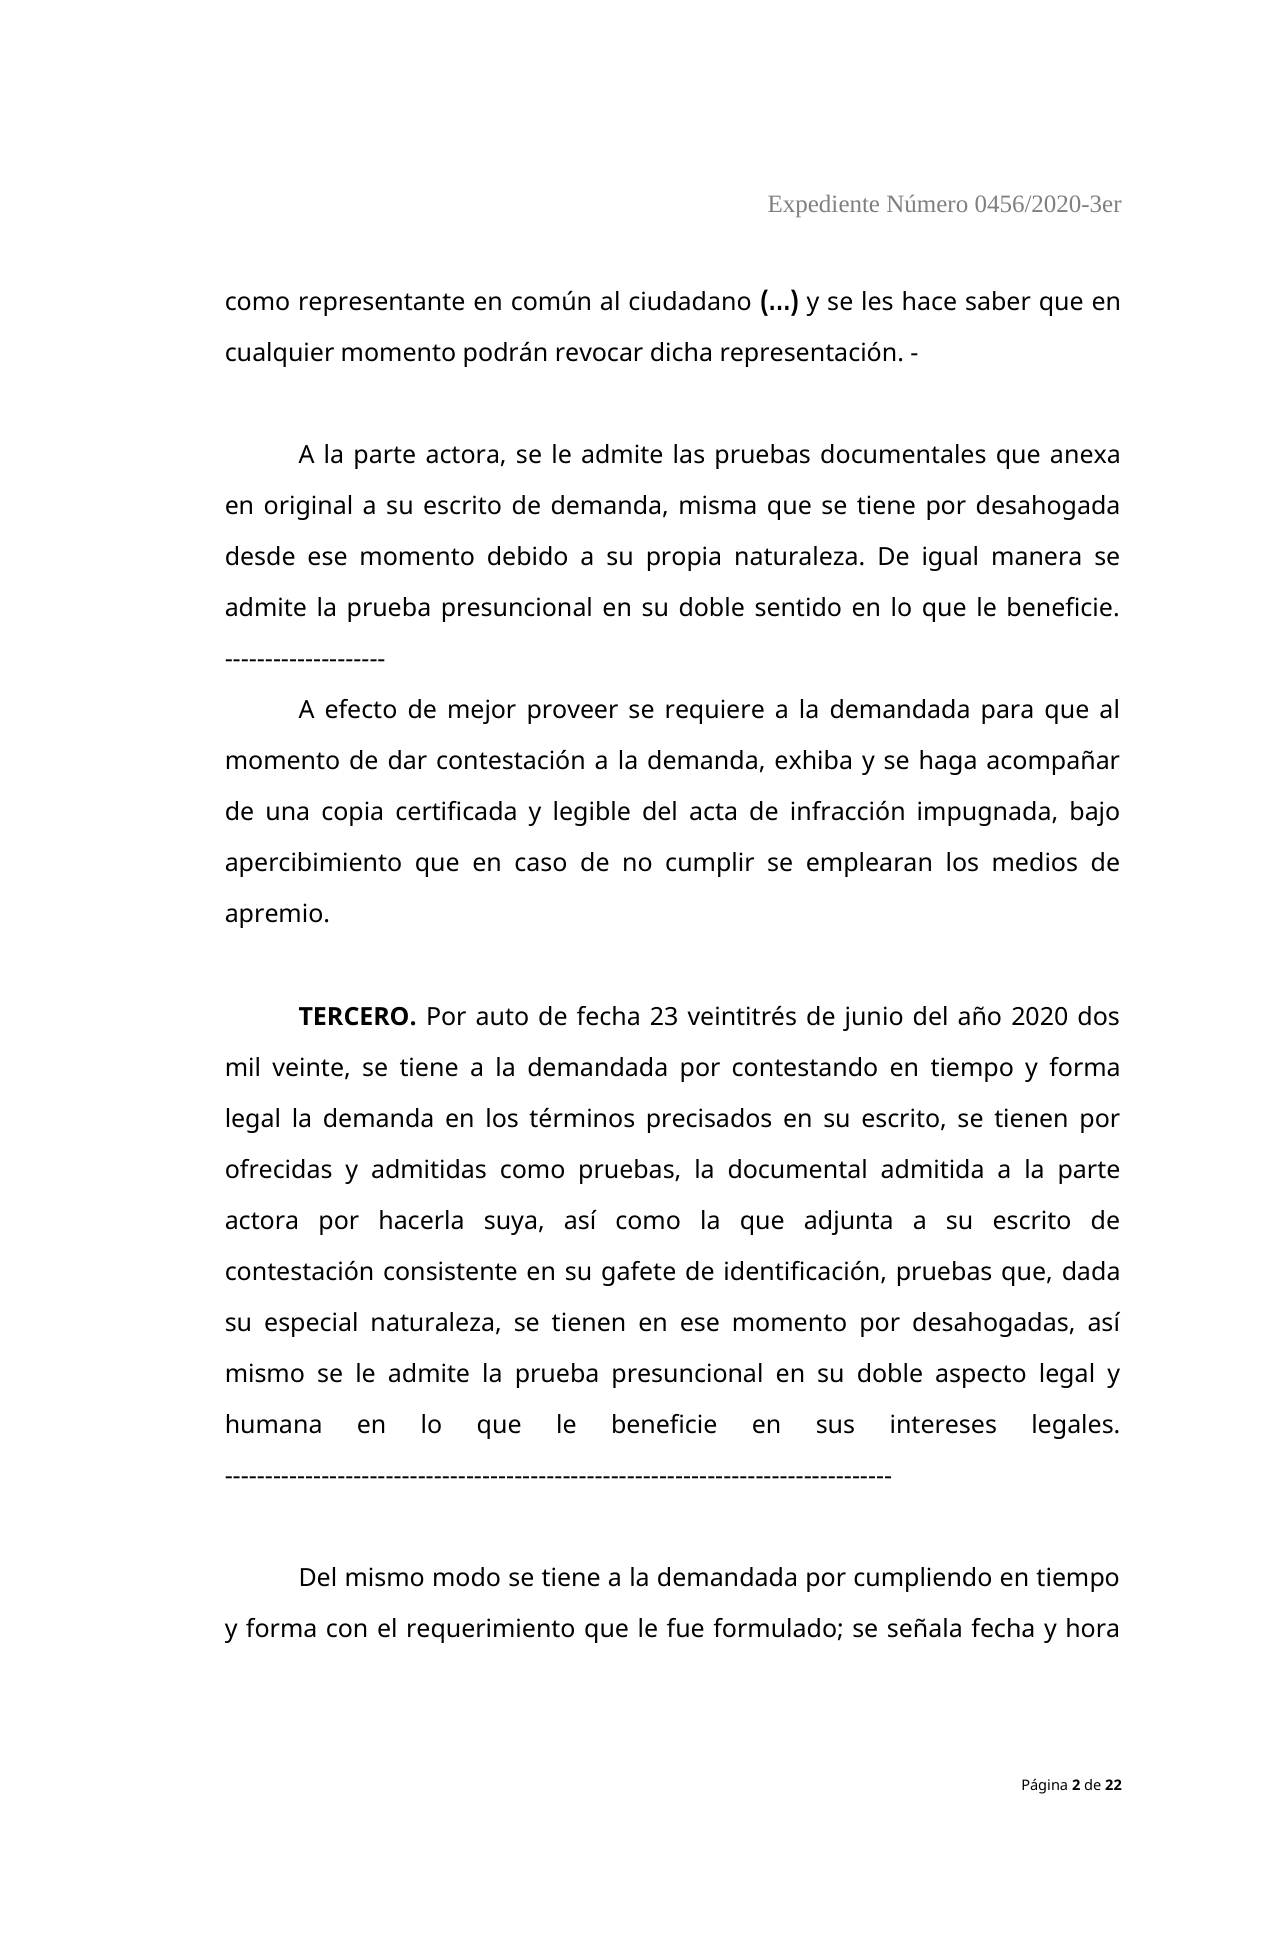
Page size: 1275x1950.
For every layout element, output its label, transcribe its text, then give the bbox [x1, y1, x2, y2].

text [224, 1559, 1121, 1645]
text A efecto de mejor proveer se requiere a la demandada para que al momento de dar contestación a la demanda, exhiba y se haga acompañar de una copia certificada y legible del acta de infracción impugnada, bajo apercibimiento que en caso de no cumplir se emplearan los medios de apremio. [224, 692, 1121, 930]
text A la parte actora, se le admite las pruebas documentales que anexa en original a su escrito de demanda, misma que se tiene por desahogada desde ese momento debido a su propia naturaleza. De igual manera se admite la prueba presuncional en su doble sentido en lo que le beneficie. -------------------- [224, 437, 1121, 675]
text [224, 283, 1121, 369]
text TERCERO. Por auto de fecha 23 veintitrés de junio del año 2020 dos mil veinte, se tiene a la demandada por contestando en tiempo y forma legal la demanda en los términos precisados en su escrito, se tienen por ofrecidas y admitidas como pruebas, la documental admitida a la parte actora por hacerla suya, así como la que adjunta a su escrito de contestación consistente en su gafete de identificación, pruebas que, dada su especial naturaleza, se tienen en ese momento por desahogadas, así mismo se le admite la prueba presuncional en su doble aspecto legal y humana en lo que le beneficie en sus intereses legales. ----------------------------------------------------------------------------------- [224, 998, 1121, 1492]
